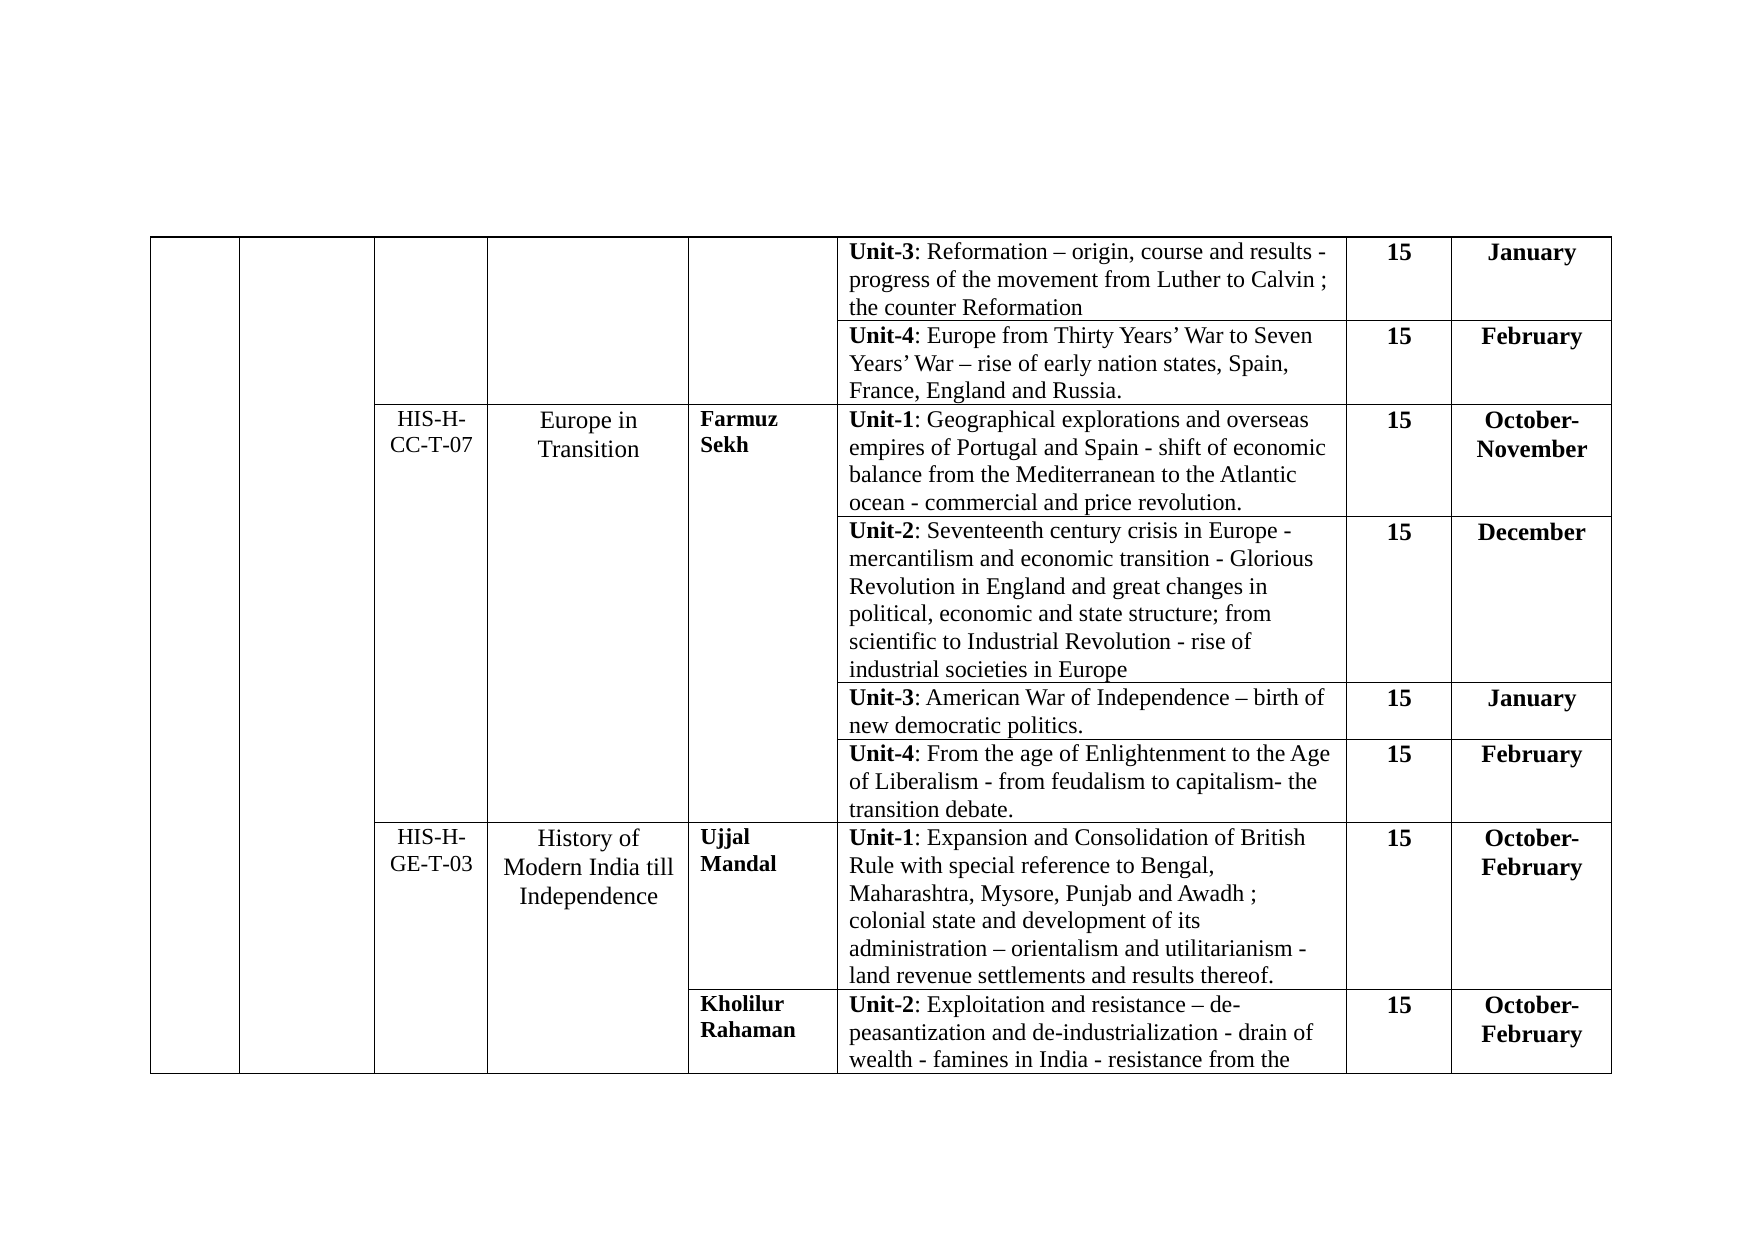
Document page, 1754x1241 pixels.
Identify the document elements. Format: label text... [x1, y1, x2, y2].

table_cell January [1452, 683, 1611, 738]
table_cell October-February [1452, 990, 1611, 1073]
table_cell October-February [1452, 823, 1611, 989]
table_cell Unit-1: Expansion and Consolidation of British Rule with special reference to Bengal, Maharashtra, Mysore, Punjab and Awadh ; colonial state and development of its administration – orientalism and utilitarianism - land revenue settlements and results thereof. [838, 823, 1346, 989]
table_cell 15 [1347, 740, 1451, 822]
table_cell Unit-3: Reformation – origin, course and results - progress of the movement from Luther to Calvin ; the counter Reformation [838, 238, 1346, 320]
table_cell 15 [1347, 405, 1451, 516]
table_cell Unit-2: Seventeenth century crisis in Europe - mercantilism and economic transition - Glorious Revolution in England and great changes in political, economic and state structure; from scientific to Industrial Revolution - rise of industrial societies in Europe [838, 517, 1346, 682]
table_cell December [1452, 517, 1611, 682]
table_cell 15 [1347, 823, 1451, 989]
table_cell History of Modern India till Independence [488, 823, 688, 1073]
table_cell Farmuz Sekh [689, 405, 837, 822]
table_cell Unit-1: Geographical explorations and overseas empires of Portugal and Spain - shift of economic balance from the Mediterranean to the Atlantic ocean - commercial and price revolution. [838, 405, 1346, 516]
table_cell Kholilur Rahaman [689, 990, 837, 1073]
table_cell Ujjal Mandal [689, 823, 837, 989]
table_cell Unit-4: From the age of Enlightenment to the Age of Liberalism - from feudalism to capitalism- the transition debate. [838, 740, 1346, 822]
table_cell February [1452, 321, 1611, 404]
table_cell Unit-3: American War of Independence – birth of new democratic politics. [838, 683, 1346, 738]
table_cell January [1452, 238, 1611, 320]
table_cell HIS-H-GE-T-03 [375, 823, 487, 1073]
table_cell October-November [1452, 405, 1611, 516]
table_cell 15 [1347, 517, 1451, 682]
table_cell HIS-H-CC-T-07 [375, 405, 487, 822]
table_cell 15 [1347, 990, 1451, 1073]
table_cell 15 [1347, 683, 1451, 738]
table_cell Unit-4: Europe from Thirty Years’ War to Seven Years’ War – rise of early nation states, Spain, France, England and Russia. [838, 321, 1346, 404]
table_cell 15 [1347, 321, 1451, 404]
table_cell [838, 990, 1346, 1073]
table_cell 15 [1347, 238, 1451, 320]
table_cell February [1452, 740, 1611, 822]
table_cell Europe in Transition [488, 405, 688, 822]
